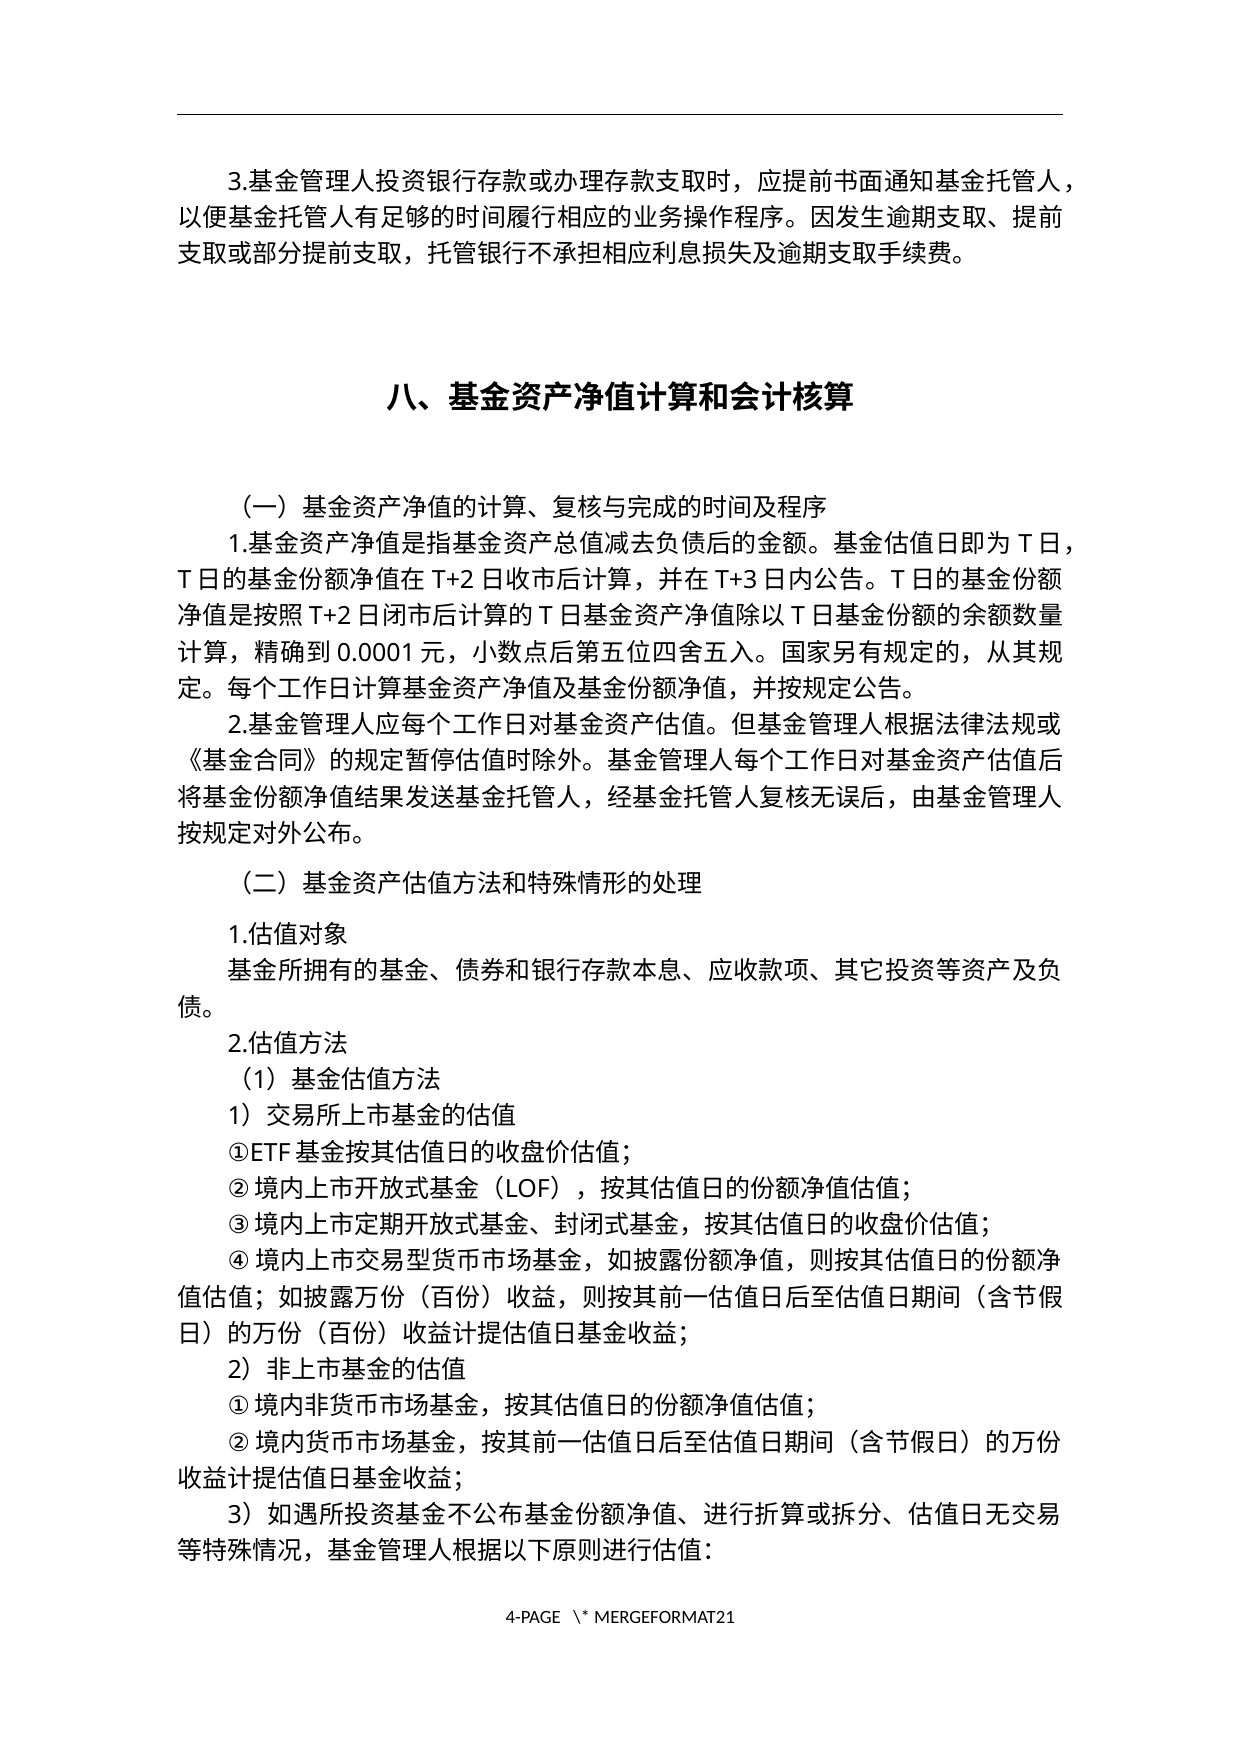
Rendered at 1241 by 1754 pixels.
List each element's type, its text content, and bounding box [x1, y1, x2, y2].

text 1）交易所上市基金的估值 [177, 1096, 1063, 1132]
text 2）非上市基金的估值 [177, 1349, 1063, 1386]
text （二）基金资产估值方法和特殊情形的处理 [177, 849, 1063, 914]
text ①ETF基金按其估值日的收盘价估值； [177, 1132, 1063, 1168]
text ②境内上市开放式基金（LOF），按其估值日的份额净值估值； [177, 1168, 1063, 1204]
text ③境内上市定期开放式基金、封闭式基金，按其估值日的收盘价估值； [177, 1204, 1063, 1241]
text 3）如遇所投资基金不公布基金份额净值、进行折算或拆分、估值日无交易等特殊情况，基金管理人根据以下原则进行估值： [177, 1494, 1063, 1567]
text 3.基金管理人投资银行存款或办理存款支取时，应提前书面通知基金托管人，以便基金托管人有足够的时间履行相应的业务操作程序。因发生逾期支取、提前支取或部分提前支取，托管银行不承担相应利息损失及逾期支取手续费。 [177, 161, 1063, 270]
text （一）基金资产净值的计算、复核与完成的时间及程序 [177, 487, 1063, 523]
text 2.估值方法 [177, 1023, 1063, 1059]
text 基金所拥有的基金、债券和银行存款本息、应收款项、其它投资等资产及负债。 [177, 951, 1063, 1023]
text 八、基金资产净值计算和会计核算 [177, 362, 1063, 427]
text ④境内上市交易型货币市场基金，如披露份额净值，则按其估值日的份额净值估值；如披露万份（百份）收益，则按其前一估值日后至估值日期间（含节假日）的万份（百份）收益计提估值日基金收益； [177, 1241, 1063, 1349]
text 1.基金资产净值是指基金资产总值减去负债后的金额。基金估值日即为T日，T日的基金份额净值在T+2日收市后计算，并在T+3日内公告。T日的基金份额净值是按照T+2日闭市后计算的T日基金资产净值除以T日基金份额的余额数量计算，精确到0.0001元，小数点后第五位四舍五入。国家另有规定的，从其规定。每个工作日计算基金资产净值及基金份额净值，并按规定公告。 [177, 523, 1063, 704]
text （1）基金估值方法 [177, 1059, 1063, 1096]
text ②境内货币市场基金，按其前一估值日后至估值日期间（含节假日）的万份收益计提估值日基金收益； [177, 1422, 1063, 1494]
text ①境内非货币市场基金，按其估值日的份额净值估值； [177, 1386, 1063, 1422]
text 1.估值对象 [177, 914, 1063, 951]
text 2.基金管理人应每个工作日对基金资产估值。但基金管理人根据法律法规或《基金合同》的规定暂停估值时除外。基金管理人每个工作日对基金资产估值后，将基金份额净值结果发送基金托管人，经基金托管人复核无误后，由基金管理人按规定对外公布。 [177, 704, 1063, 849]
